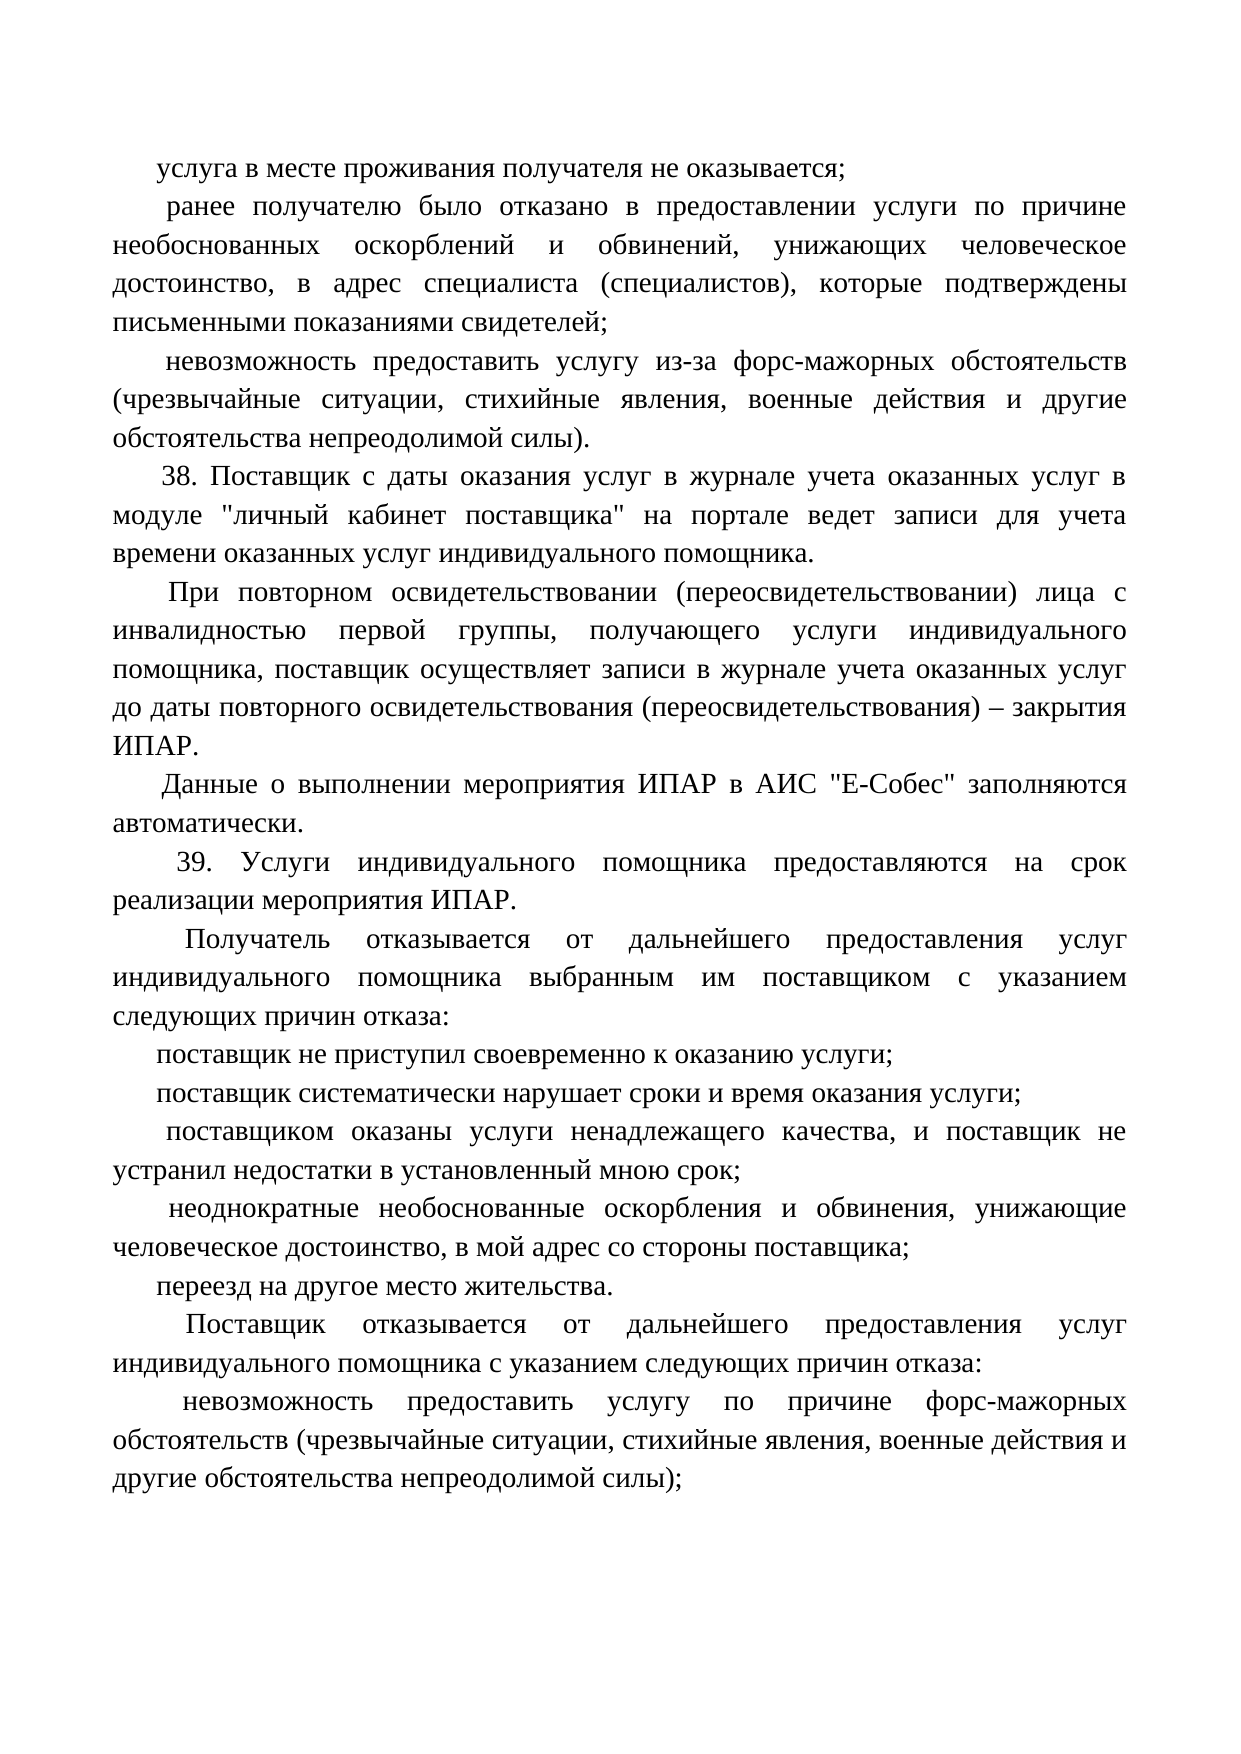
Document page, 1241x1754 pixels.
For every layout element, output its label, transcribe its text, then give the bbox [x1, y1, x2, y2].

text поставщик систематически нарушает сроки и время оказания услуги; [112, 1075, 1128, 1108]
text переезд на другое место жительства. [112, 1268, 1128, 1301]
text 38. Поставщик с даты оказания услуг в журнале учета оказанных услуг в модуле "личный кабинет поставщика" на портале ведет записи для учета времени оказанных услуг индивидуального помощника. [112, 458, 1128, 569]
text Поставщик отказывается от дальнейшего предоставления услуг индивидуального помощника с указанием следующих причин отказа: [112, 1306, 1128, 1378]
text Получатель отказывается от дальнейшего предоставления услуг индивидуального помощника выбранным им поставщиком с указанием следующих причин отказа: [112, 921, 1128, 1031]
text невозможность предоставить услугу из-за форс-мажорных обстоятельств (чрезвычайные ситуации, стихийные явления, военные действия и другие обстоятельства непреодолимой силы). [112, 343, 1128, 453]
text поставщик не приступил своевременно к оказанию услуги; [112, 1036, 1128, 1070]
text Данные о выполнении мероприятия ИПАР в AИС "Е-Собес" заполняются автоматически. [112, 767, 1128, 839]
text услуга в месте проживания получателя не оказывается; [112, 150, 1128, 183]
text поставщиком оказаны услуги ненадлежащего качества, и поставщик не устранил недостатки в установленный мною срок; [112, 1113, 1128, 1186]
text неоднократные необоснованные оскорбления и обвинения, унижающие человеческое достоинство, в мой адрес со стороны поставщика; [112, 1191, 1128, 1263]
text 39. Услуги индивидуального помощника предоставляются на срок реализации мероприятия ИПАР. [112, 844, 1128, 916]
text невозможность предоставить услугу по причине форс-мажорных обстоятельств (чрезвычайные ситуации, стихийные явления, военные действия и другие обстоятельства непреодолимой силы); [112, 1383, 1128, 1494]
text При повторном освидетельствовании (переосвидетельствовании) лица с инвалидностью первой группы, получающего услуги индивидуального помощника, поставщик осуществляет записи в журнале учета оказанных услуг до даты повторного освидетельствования (переосвидетельствования) – закрытия ИПАР. [112, 574, 1128, 762]
text ранее получателю было отказано в предоставлении услуги по причине необоснованных оскорблений и обвинений, унижающих человеческое достоинство, в адрес специалиста (специалистов), которые подтверждены письменными показаниями свидетелей; [112, 188, 1128, 338]
